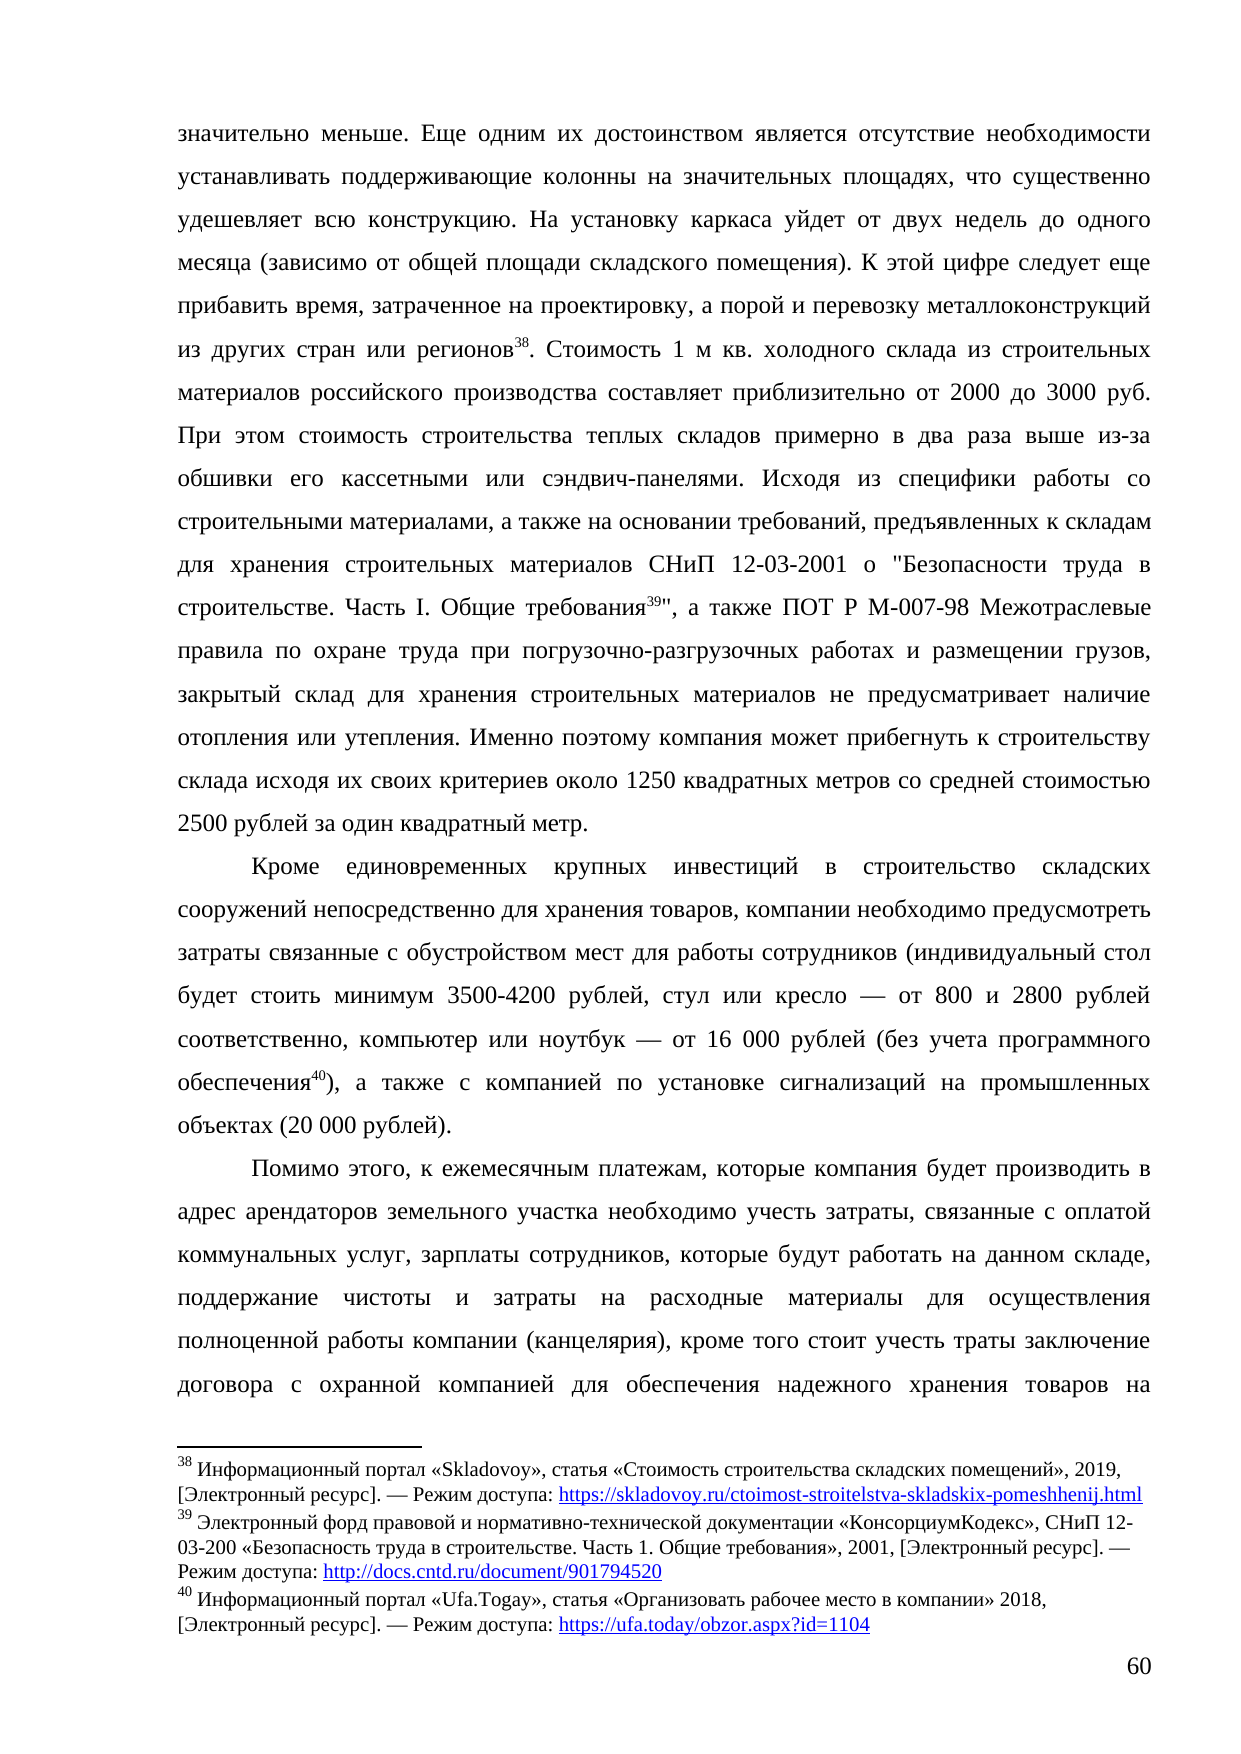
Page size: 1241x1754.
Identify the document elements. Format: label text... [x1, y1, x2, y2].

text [177, 1153, 1152, 1397]
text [177, 118, 1152, 837]
text Кроме единовременных крупных инвестиций в строительство складских сооружений непосредственно для хранения товаров, компании необходимо предусмотреть затраты связанные с обустройством мест для работы сотрудников (индивидуальный стол будет стоить минимум 3500-4200 рублей, стул или кресло — от 800 и 2800 рублей соответственно, компьютер или ноутбук — от 16 000 рублей (без учета программного обеспечения), а также с компанией по установке сигнализаций на промышленных объектах (20 000 рублей). [177, 851, 1152, 1139]
